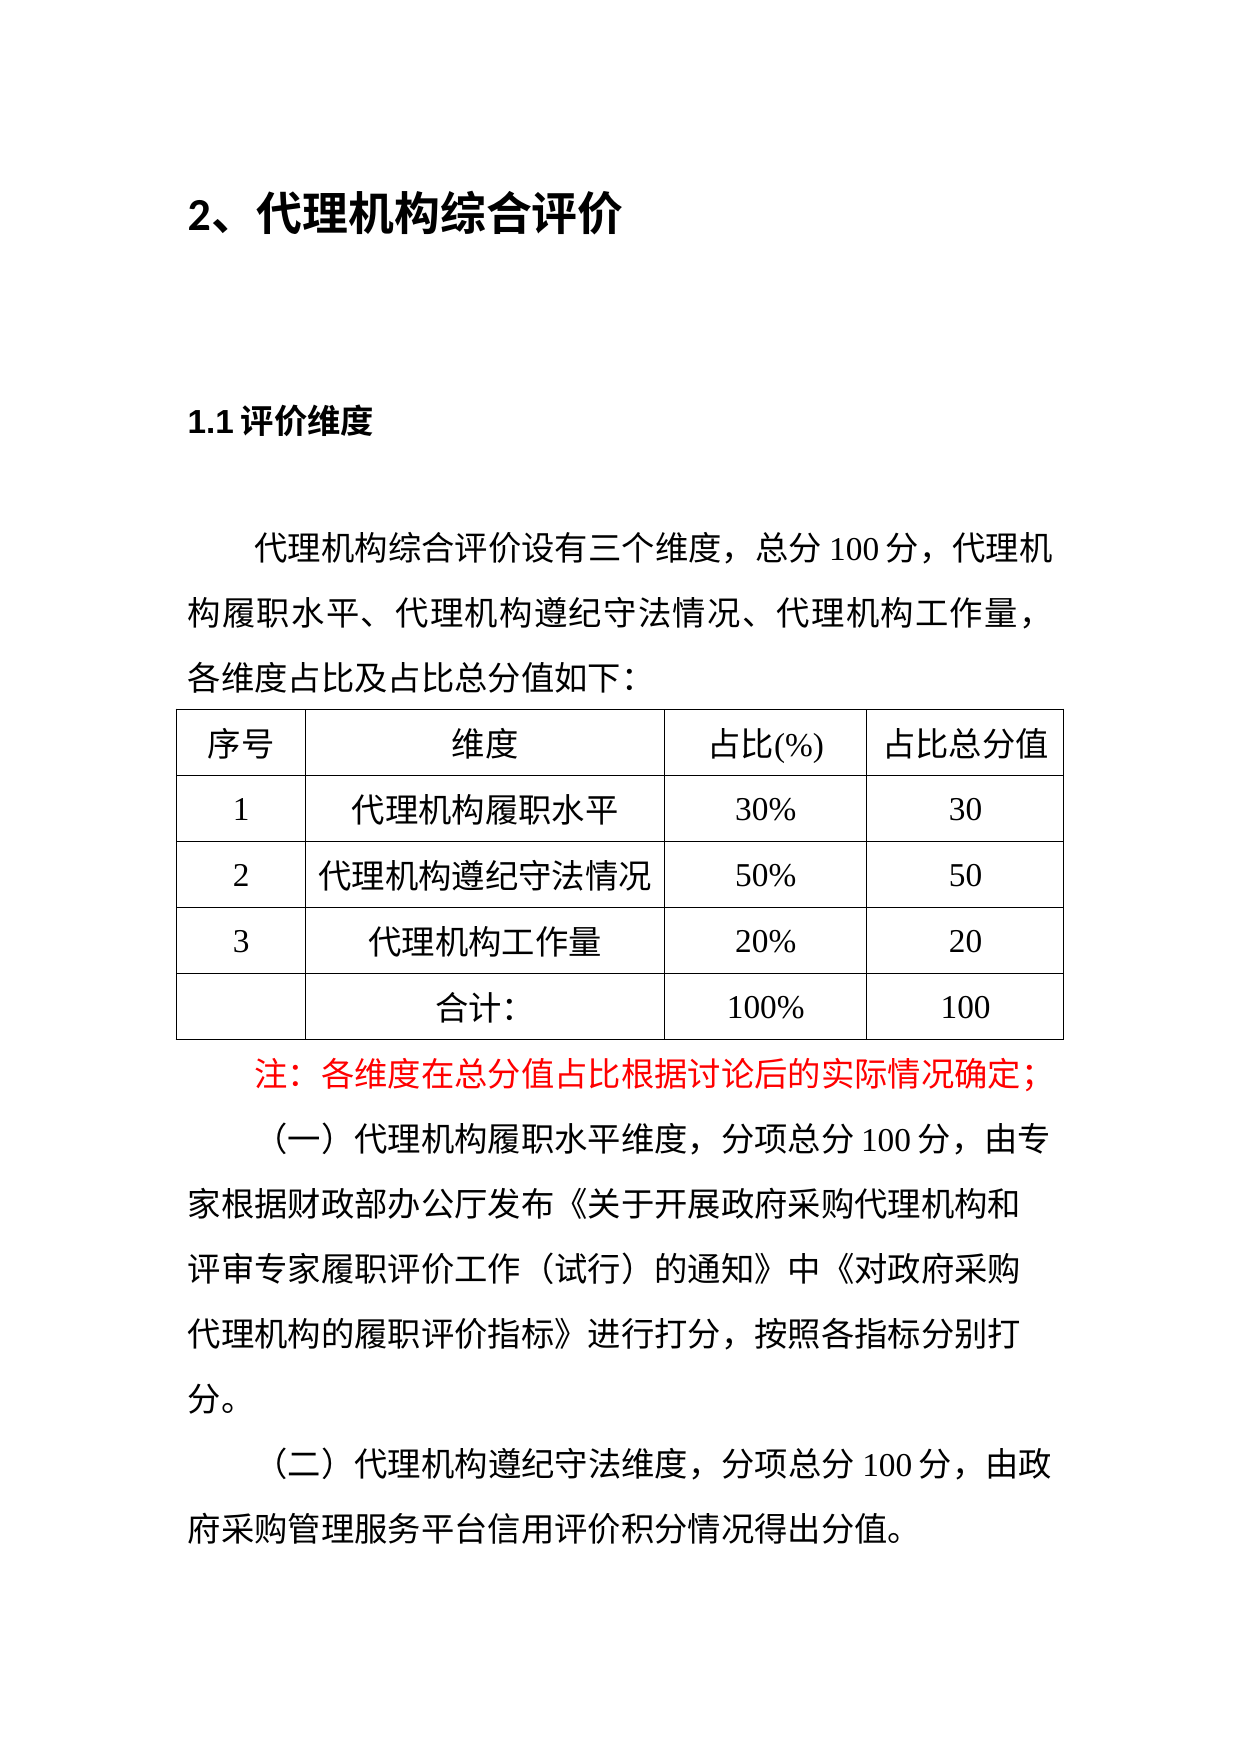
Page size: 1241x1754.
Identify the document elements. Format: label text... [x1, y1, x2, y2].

table_cell 代理机构履职水平 [306, 776, 664, 841]
table_cell 合计： [306, 974, 664, 1039]
table_cell 代理机构遵纪守法情况 [306, 842, 664, 907]
table_header 占比总分值 [867, 710, 1063, 774]
text 代理机构综合评价设有三个维度，总分100分，代理机构履职水平、代理机构遵纪守法情况、代理机构工作量，各维度占比及占比总分值如下： [187, 513, 1053, 708]
subtitle 1.1评价维度 [187, 387, 1053, 452]
table_cell 30% [665, 776, 866, 841]
table_header 序号 [177, 710, 305, 774]
table_cell 1 [177, 776, 305, 841]
table_cell 2 [177, 842, 305, 907]
table_cell 50% [665, 842, 866, 907]
table_header 维度 [306, 710, 664, 774]
text （一）代理机构履职水平维度，分项总分100分，由专家根据财政部办公厅发布《关于开展政府采购代理机构和评审专家履职评价工作（试行）的通知》中《对政府采购代理机构的履职评价指标》进行打分，按照各指标分别打分。 [187, 1105, 1053, 1430]
table_cell 30 [867, 776, 1063, 841]
text （二）代理机构遵纪守法维度，分项总分100分，由政府采购管理服务平台信用评价积分情况得出分值。 [187, 1430, 1053, 1560]
table_cell 20% [665, 908, 866, 973]
text 注：各维度在总分值占比根据讨论后的实际情况确定； [187, 1040, 1053, 1105]
table_cell 50 [867, 842, 1063, 907]
table_cell [177, 974, 305, 1039]
table_cell 100% [665, 974, 866, 1039]
table_cell 20 [867, 908, 1063, 973]
table_header 占比(%) [665, 710, 866, 774]
table_cell 3 [177, 908, 305, 973]
table_cell 代理机构工作量 [306, 908, 664, 973]
table_cell 100 [867, 974, 1063, 1039]
subtitle 2、代理机构综合评价 [187, 162, 1053, 259]
